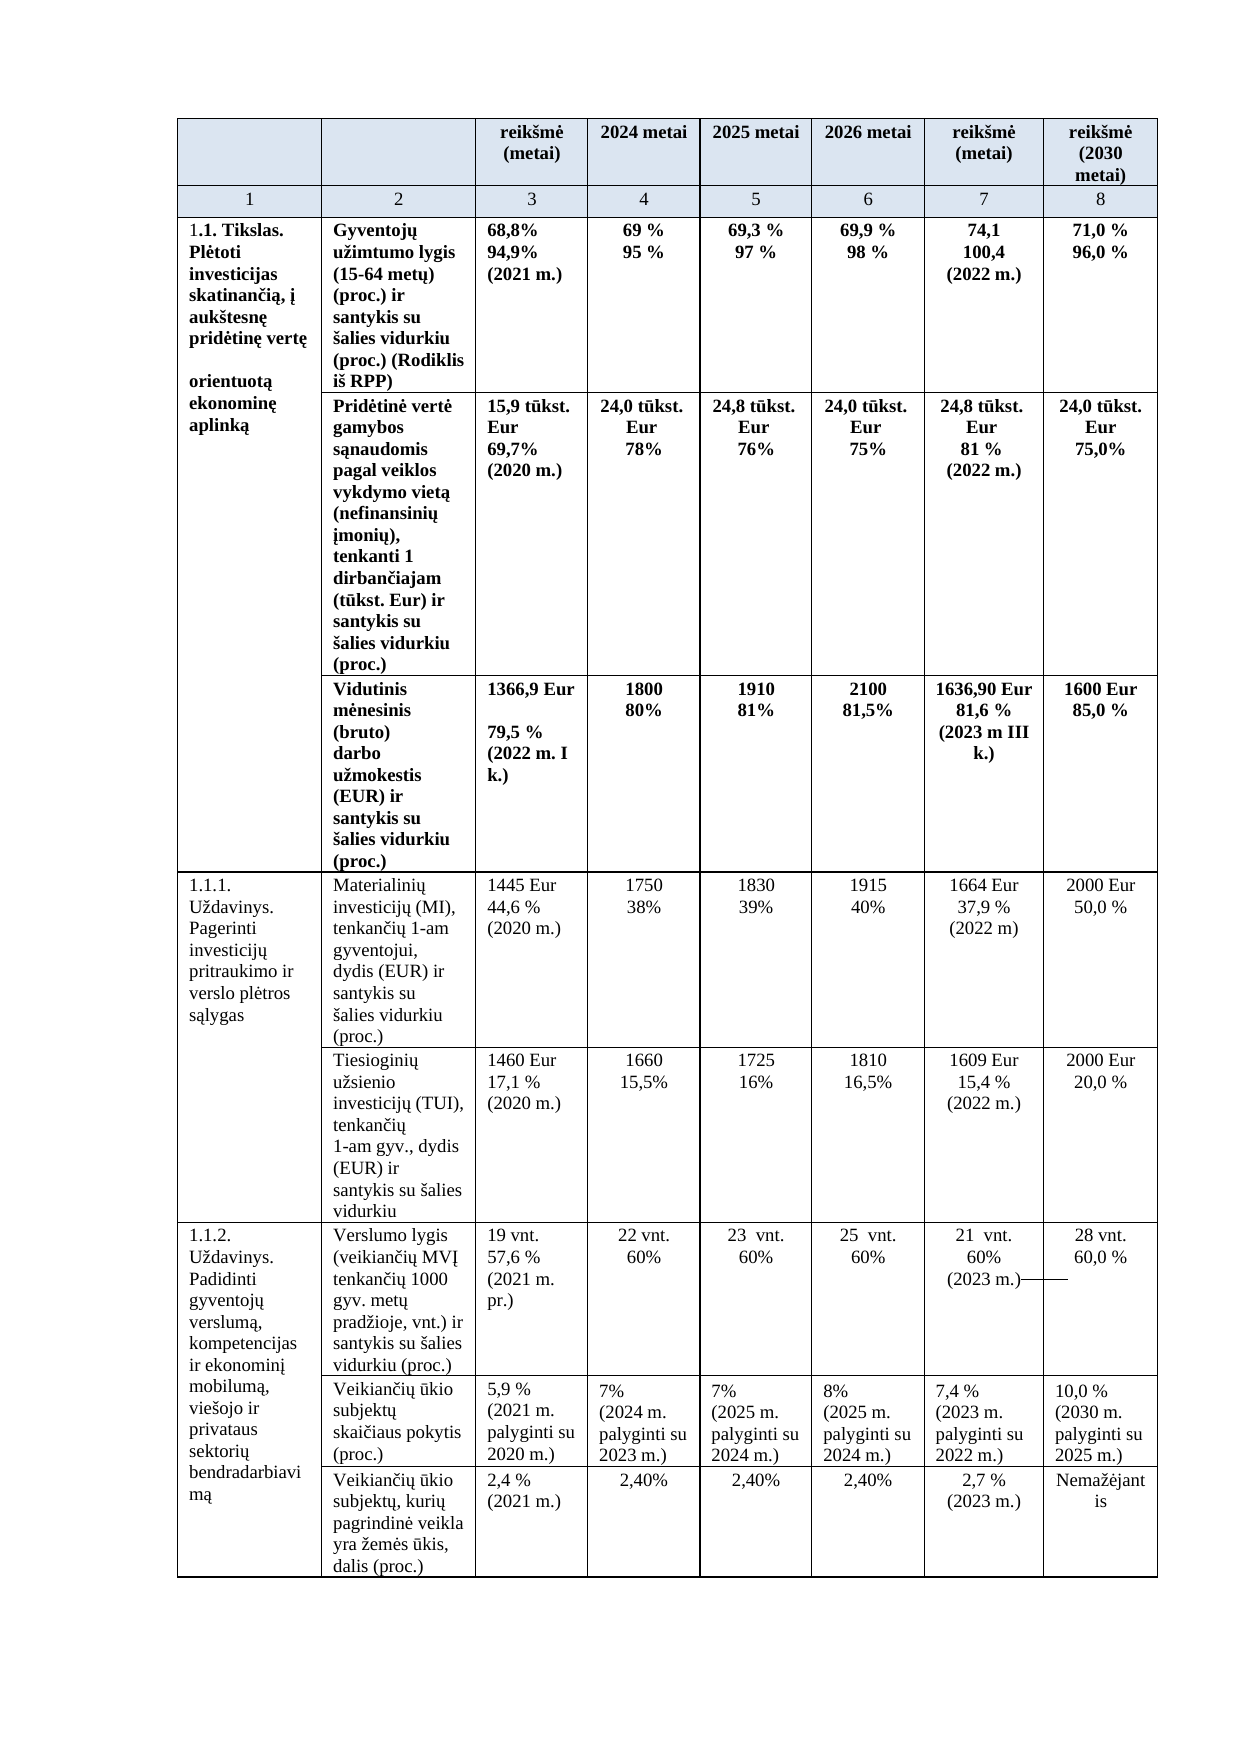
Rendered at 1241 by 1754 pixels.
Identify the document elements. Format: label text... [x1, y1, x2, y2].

table_cell 8 [1044, 186, 1157, 217]
table_cell 68,8% 94,9% (2021 m.) [476, 218, 587, 392]
table_cell 23 vnt. 60% [701, 1223, 811, 1375]
table_cell 74,1 100,4 (2022 m.) [925, 218, 1043, 392]
table_cell 24,0 tūkst. Eur 75% [812, 393, 924, 675]
table_cell Materialinių investicijų (MI), tenkančių 1-am gyventojui, dydis (EUR) ir santykis su šalies vidurkiu (proc.) [322, 873, 475, 1047]
table_cell 2 [322, 186, 475, 217]
table_cell Tiesioginių užsienio investicijų (TUI), tenkančių 1-am gyv., dydis (EUR) ir santykis su šalies vidurkiu [322, 1048, 475, 1222]
table_cell 22 vnt. 60% [588, 1223, 699, 1375]
table_cell 2100 81,5% [812, 676, 924, 871]
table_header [322, 119, 475, 185]
table_cell Vidutinis mėnesinis (bruto) darbo užmokestis (EUR) ir santykis su šalies vidurkiu (proc.) [322, 676, 475, 871]
table_cell Verslumo lygis (veikiančių MVĮ tenkančių 1000 gyv. metų pradžioje, vnt.) ir santykis su šalies vidurkiu (proc.) [322, 1223, 475, 1375]
table_cell 19 vnt. 57,6 % (2021 m. pr.) [476, 1223, 587, 1375]
table_cell 7% (2024 m. palyginti su 2023 m.) [588, 1376, 699, 1466]
table_cell 1636,90 Eur 81,6 % (2023 m III k.) [925, 676, 1043, 871]
table_cell 1366,9 Eur 79,5 % (2022 m. I k.) [476, 676, 587, 871]
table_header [1044, 119, 1157, 185]
table_cell 1.1.2. Uždavinys. Padidinti gyventojų verslumą, kompetencijas ir ekonominį mobilumą, viešojo ir privataus sektorių bendradarbiavimą [178, 1223, 321, 1576]
table_cell 7,4 % (2023 m. palyginti su 2022 m.) [925, 1376, 1043, 1466]
table_cell 2,40% [588, 1467, 699, 1576]
table_cell 71,0 % 96,0 % [1044, 218, 1157, 392]
table_cell 1800 80% [588, 676, 699, 871]
table_cell 1609 Eur 15,4 % (2022 m.) [925, 1048, 1043, 1222]
table_cell 24,8 tūkst. Eur 76% [701, 393, 811, 675]
table_cell 1725 16% [701, 1048, 811, 1222]
table_cell 2000 Eur 20,0 % [1044, 1048, 1157, 1222]
table_cell 2,40% [701, 1467, 811, 1576]
table_cell 1810 16,5% [812, 1048, 924, 1222]
table_cell Nemažėjantis [1044, 1467, 1157, 1576]
table_cell 24,0 tūkst. Eur 78% [588, 393, 699, 675]
table_cell 1.1. Tikslas. Plėtoti investicijas skatinančią, į aukštesnę pridėtinę vertę orientuotą ekonominę aplinką [178, 218, 321, 871]
table_cell 1600 Eur 85,0 % [1044, 676, 1157, 871]
table_cell 2,7 % (2023 m.) [925, 1467, 1043, 1576]
table_cell 2026 metai [812, 119, 924, 185]
table_cell 2,4 % (2021 m.) [476, 1467, 587, 1576]
table_cell 6 [812, 186, 924, 217]
table_cell 69,9 % 98 % [812, 218, 924, 392]
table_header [178, 119, 321, 185]
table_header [476, 119, 587, 185]
table_cell 1660 15,5% [588, 1048, 699, 1222]
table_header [925, 119, 1043, 185]
table_cell Veikiančių ūkio subjektų, kurių pagrindinė veikla yra žemės ūkis, dalis (proc.) [322, 1467, 475, 1576]
table_cell 10,0 % (2030 m. palyginti su 2025 m.) [1044, 1376, 1157, 1466]
table_cell 25 vnt. 60% [812, 1223, 924, 1375]
table_cell 1910 81% [701, 676, 811, 871]
table_cell 2000 Eur 50,0 % [1044, 873, 1157, 1047]
table_cell 2024 metai [588, 119, 699, 185]
table_cell 4 [588, 186, 699, 217]
table_cell 1750 38% [588, 873, 699, 1047]
table_cell Veikiančių ūkio subjektų skaičiaus pokytis (proc.) [322, 1376, 475, 1466]
table_cell 21 vnt. 60% (2023 m.) [925, 1223, 1043, 1375]
table_cell 2025 metai [701, 119, 811, 185]
table_cell 69 % 95 % [588, 218, 699, 392]
table_cell 1830 39% [701, 873, 811, 1047]
table_cell 1.1.1. Uždavinys. Pagerinti investicijų pritraukimo ir verslo plėtros sąlygas [178, 873, 321, 1222]
table_cell Gyventojų užimtumo lygis (15-64 metų) (proc.) ir santykis su šalies vidurkiu (proc.) (Rodiklis iš RPP) [322, 218, 475, 392]
table_cell 2,40% [812, 1467, 924, 1576]
table_cell 15,9 tūkst. Eur 69,7% (2020 m.) [476, 393, 587, 675]
table_cell 7% (2025 m. palyginti su 2024 m.) [701, 1376, 811, 1466]
table_cell 1 [178, 186, 321, 217]
table_cell 1664 Eur 37,9 % (2022 m) [925, 873, 1043, 1047]
table_cell 1915 40% [812, 873, 924, 1047]
table_cell Pridėtinė vertė gamybos sąnaudomis pagal veiklos vykdymo vietą (nefinansinių įmonių), tenkanti 1 dirbančiajam (tūkst. Eur) ir santykis su šalies vidurkiu (proc.) [322, 393, 475, 675]
table_cell 7 [925, 186, 1043, 217]
table_cell 24,0 tūkst. Eur 75,0% [1044, 393, 1157, 675]
table_cell 5 [701, 186, 811, 217]
table_cell 1460 Eur 17,1 % (2020 m.) [476, 1048, 587, 1222]
table_cell 28 vnt. 60,0 % [1044, 1223, 1157, 1375]
table_cell 3 [476, 186, 587, 217]
table_cell 1445 Eur 44,6 % (2020 m.) [476, 873, 587, 1047]
table_cell 8% (2025 m. palyginti su 2024 m.) [812, 1376, 924, 1466]
table_cell 69,3 % 97 % [701, 218, 811, 392]
table_cell 24,8 tūkst. Eur 81 % (2022 m.) [925, 393, 1043, 675]
table_cell 5,9 % (2021 m. palyginti su 2020 m.) [476, 1376, 587, 1466]
